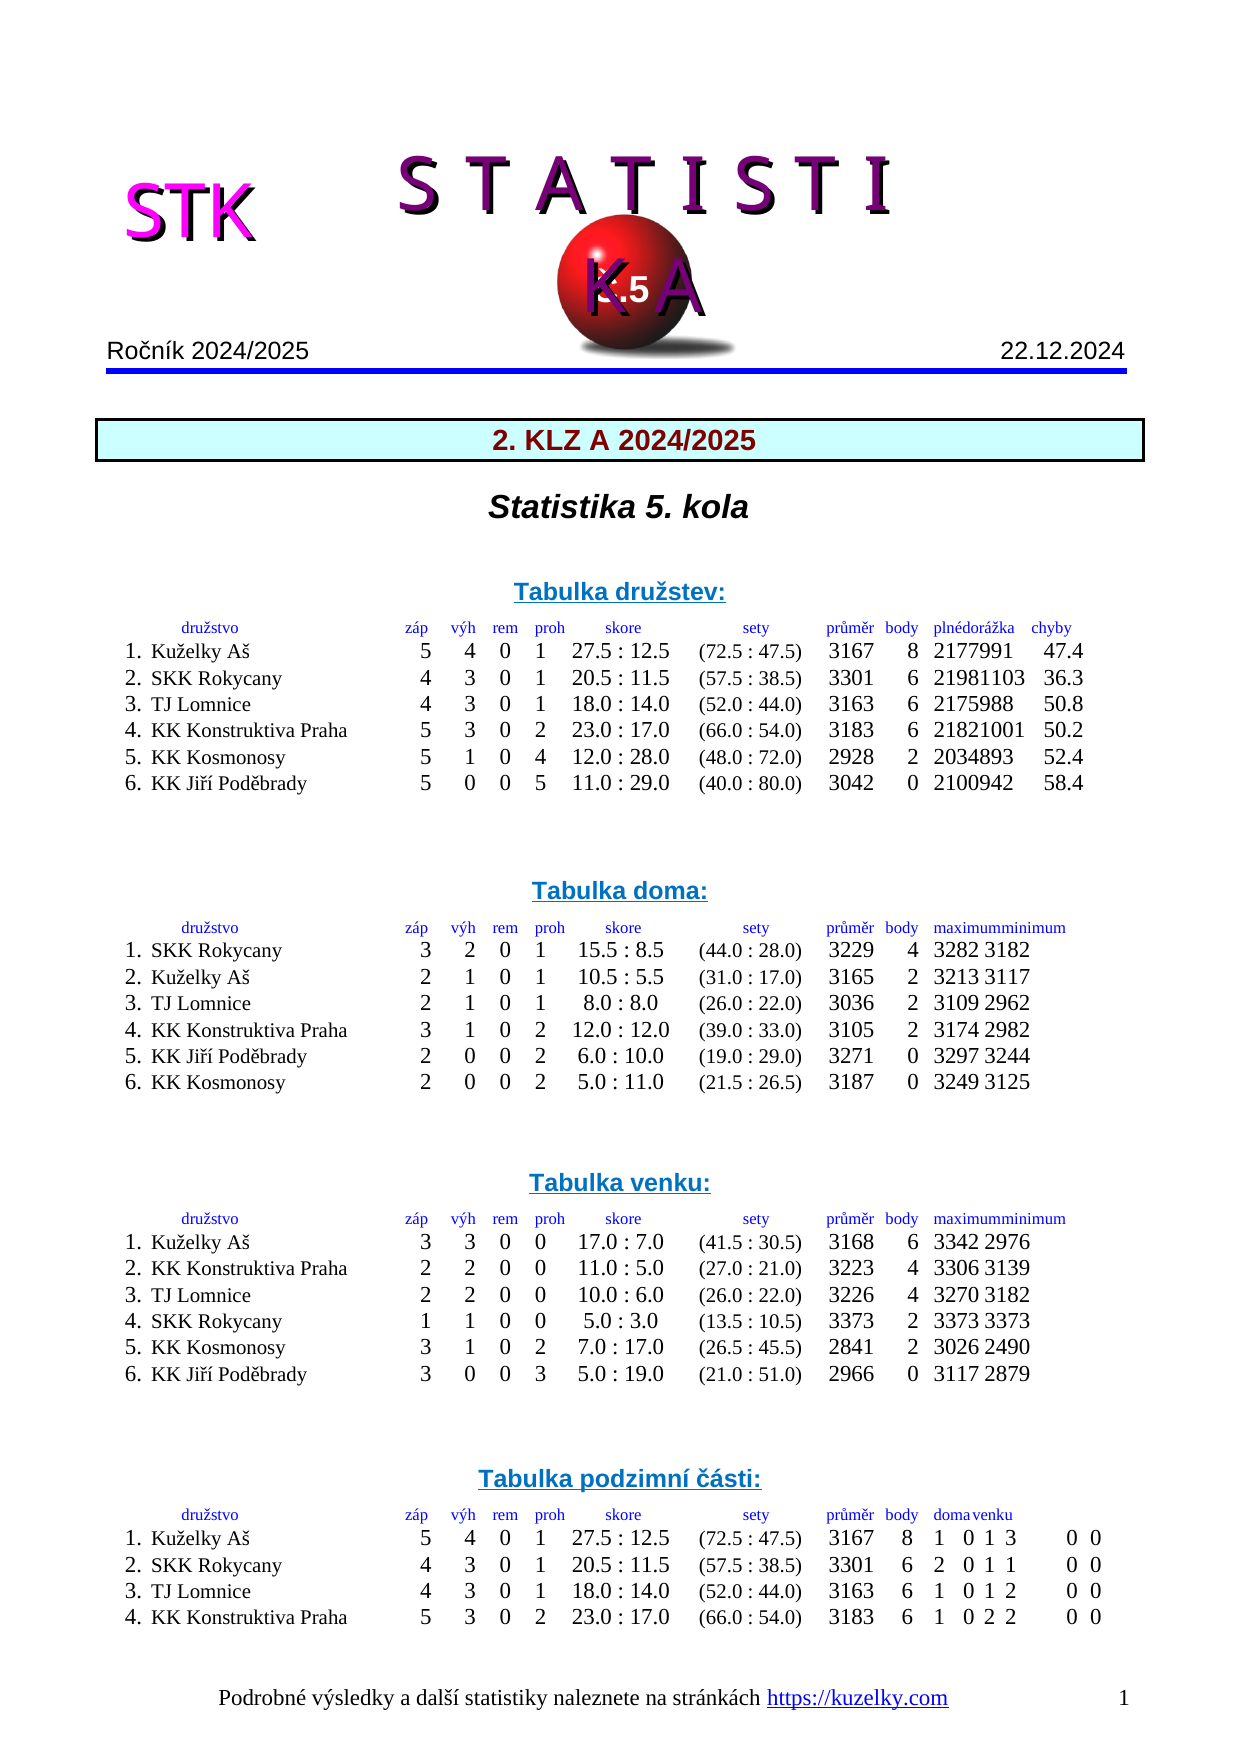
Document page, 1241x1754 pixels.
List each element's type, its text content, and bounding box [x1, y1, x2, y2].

text 2. SKK Rokycany 4 3 0 1 20.5 : 11.5 (57.5 : 38.5) 3301 6 2198 1103 36.3 [106, 664, 1134, 690]
text 2. Kuželky Aš 2 1 0 1 10.5 : 5.5 (31.0 : 17.0) 3165 2 3213 3117 [106, 963, 1134, 989]
text 4. KK Konstruktiva Praha 3 1 0 2 12.0 : 12.0 (39.0 : 33.0) 3105 2 3174 2982 [106, 1016, 1134, 1042]
text Tabulka venku: [94, 1168, 1145, 1196]
text Ročník 2024/2025 22.12.2024 [106, 336, 1134, 365]
text 1. Kuželky Aš 5 4 0 1 27.5 : 12.5 (72.5 : 47.5) 3167 8 1 0 1 3 0 0 [106, 1524, 1134, 1551]
text Statistika 5. kola [106, 487, 1134, 526]
text Č.5 [687, 267, 1134, 310]
text 5. KK Kosmonosy 5 1 0 4 12.0 : 28.0 (48.0 : 72.0) 2928 2 2034 893 52.4 [106, 743, 1134, 769]
text 2. SKK Rokycany 4 3 0 1 20.5 : 11.5 (57.5 : 38.5) 3301 6 2 0 1 1 0 0 [106, 1551, 1134, 1577]
text 5. KK Kosmonosy 3 1 0 2 7.0 : 17.0 (26.5 : 45.5) 2841 2 3026 2490 [106, 1333, 1134, 1360]
text 3. TJ Lomnice 4 3 0 1 18.0 : 14.0 (52.0 : 44.0) 3163 6 2175 988 50.8 [106, 690, 1134, 716]
text 3. TJ Lomnice 4 3 0 1 18.0 : 14.0 (52.0 : 44.0) 3163 6 1 0 1 2 0 0 [106, 1577, 1134, 1603]
text 3. TJ Lomnice 2 2 0 0 10.0 : 6.0 (26.0 : 22.0) 3226 4 3270 3182 [106, 1281, 1134, 1307]
text 6. KK Jiří Poděbrady 5 0 0 5 11.0 : 29.0 (40.0 : 80.0) 3042 0 2100 942 58.4 [106, 769, 1134, 796]
text 6. KK Kosmonosy 2 0 0 2 5.0 : 11.0 (21.5 : 26.5) 3187 0 3249 3125 [106, 1068, 1134, 1095]
text 1. SKK Rokycany 3 2 0 1 15.5 : 8.5 (44.0 : 28.0) 3229 4 3282 3182 [106, 937, 1134, 963]
text 5. KK Jiří Poděbrady 2 0 0 2 6.0 : 10.0 (19.0 : 29.0) 3271 0 3297 3244 [106, 1042, 1134, 1068]
text družstvo záp výh rem proh skore sety průměr body doma venku [106, 1505, 1134, 1524]
text Tabulka podzimní části: [94, 1464, 1145, 1493]
text 3. TJ Lomnice 2 1 0 1 8.0 : 8.0 (26.0 : 22.0) 3036 2 3109 2962 [106, 989, 1134, 1016]
text Tabulka družstev: [94, 577, 1145, 606]
text 1. Kuželky Aš 3 3 0 0 17.0 : 7.0 (41.5 : 30.5) 3168 6 3342 2976 [106, 1228, 1134, 1254]
text 6. KK Jiří Poděbrady 3 0 0 3 5.0 : 19.0 (21.0 : 51.0) 2966 0 3117 2879 [106, 1360, 1134, 1386]
text 4. KK Konstruktiva Praha 5 3 0 2 23.0 : 17.0 (66.0 : 54.0) 3183 6 2182 1001 50.2 [106, 716, 1134, 743]
text družstvo záp výh rem proh skore sety průměr body maximum minimum [106, 1209, 1134, 1228]
text družstvo záp výh rem proh skore sety průměr body maximum minimum [106, 917, 1134, 937]
text Č.5 [106, 267, 587, 310]
text 4. SKK Rokycany 1 1 0 0 5.0 : 3.0 (13.5 : 10.5) 3373 2 3373 3373 [106, 1307, 1134, 1333]
text 2. KK Konstruktiva Praha 2 2 0 0 11.0 : 5.0 (27.0 : 21.0) 3223 4 3306 3139 [106, 1254, 1134, 1281]
text 1. Kuželky Aš 5 4 0 1 27.5 : 12.5 (72.5 : 47.5) 3167 8 2177 991 47.4 [106, 637, 1134, 664]
text družstvo záp výh rem proh skore sety průměr body plné dorážka chyby [106, 618, 1134, 637]
text Tabulka doma: [94, 876, 1145, 905]
subtitle 2. KLZ A 2024/2025 [98, 421, 1142, 459]
text Č.5 [609, 267, 671, 310]
text 4. KK Konstruktiva Praha 5 3 0 2 23.0 : 17.0 (66.0 : 54.0) 3183 6 1 0 2 2 0 0 [106, 1603, 1134, 1630]
